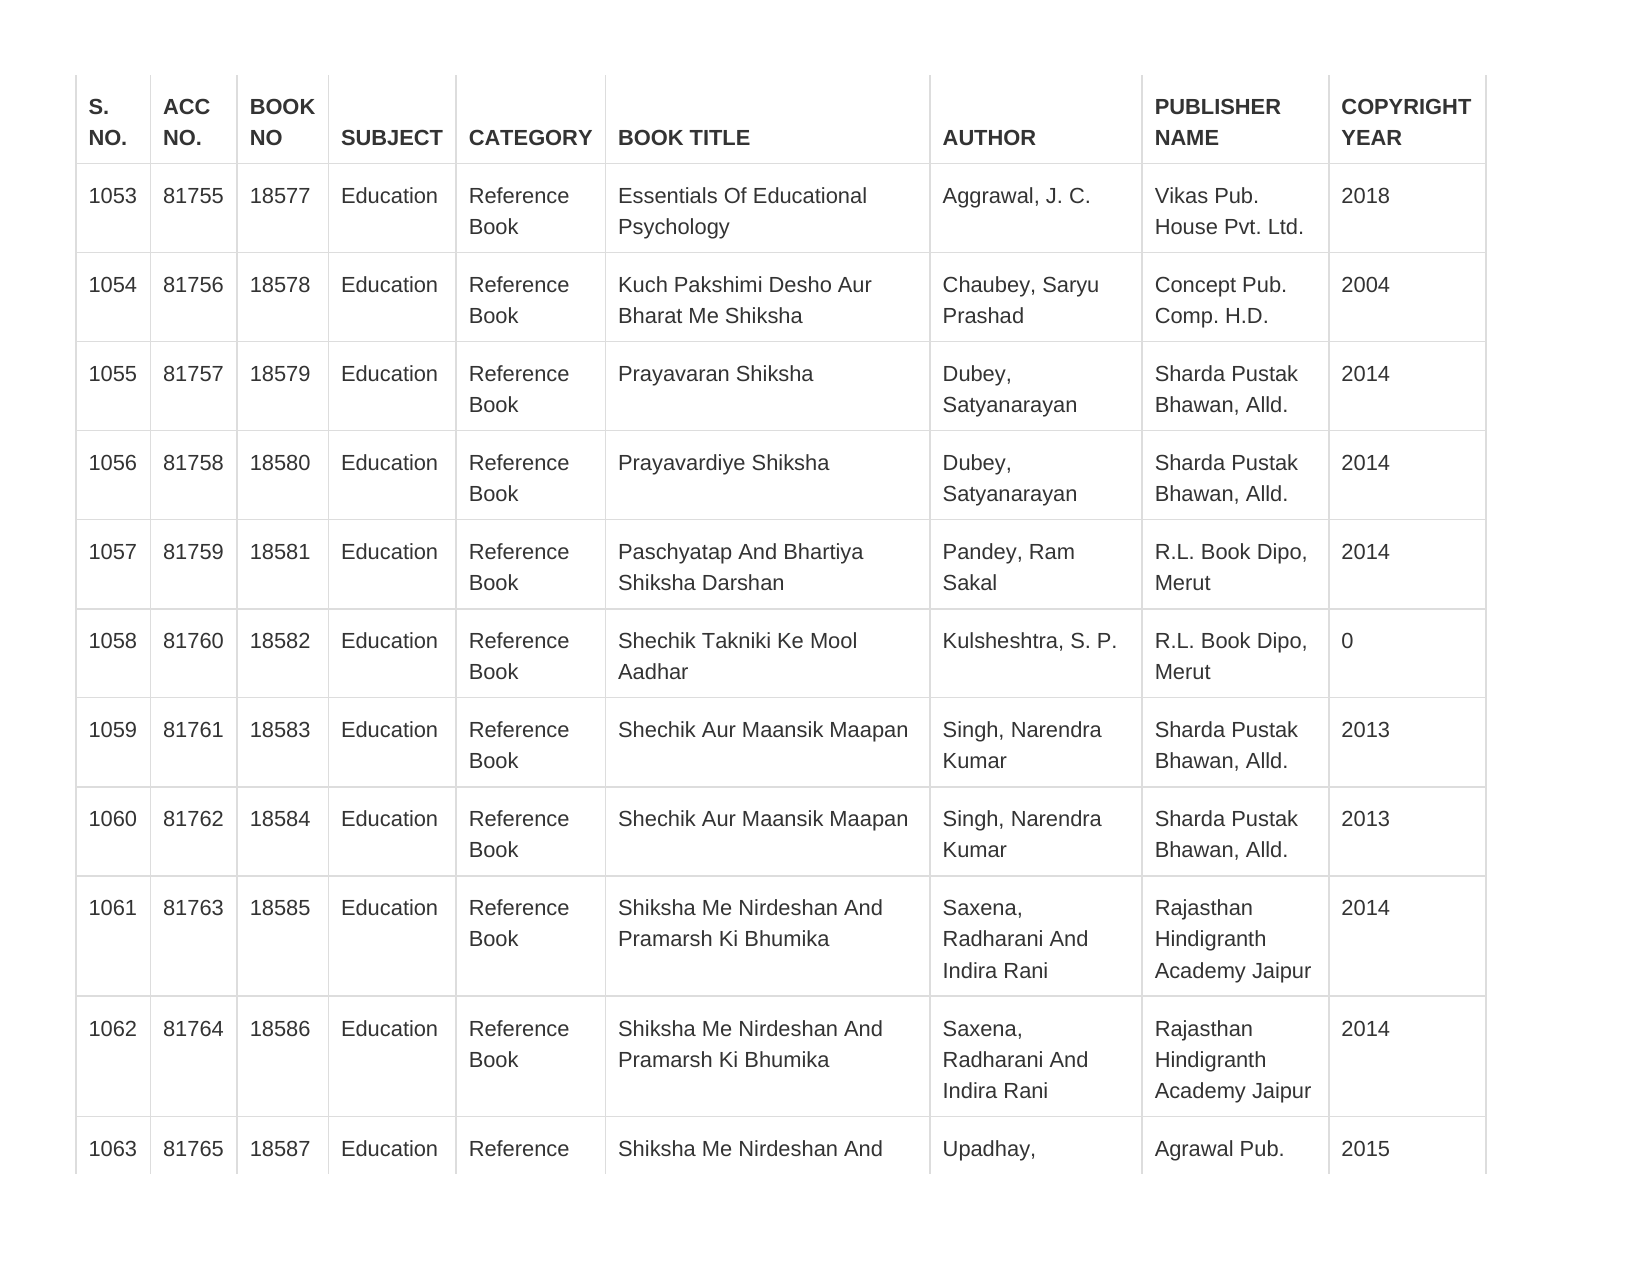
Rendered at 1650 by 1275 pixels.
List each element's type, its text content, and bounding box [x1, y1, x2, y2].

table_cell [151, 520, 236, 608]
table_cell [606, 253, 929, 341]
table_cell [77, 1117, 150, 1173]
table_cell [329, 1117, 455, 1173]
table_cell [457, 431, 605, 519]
table_header PUBLISHER NAME [1143, 75, 1328, 162]
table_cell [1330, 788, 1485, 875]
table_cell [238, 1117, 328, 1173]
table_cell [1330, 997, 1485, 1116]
table_header CATEGORY [457, 75, 605, 162]
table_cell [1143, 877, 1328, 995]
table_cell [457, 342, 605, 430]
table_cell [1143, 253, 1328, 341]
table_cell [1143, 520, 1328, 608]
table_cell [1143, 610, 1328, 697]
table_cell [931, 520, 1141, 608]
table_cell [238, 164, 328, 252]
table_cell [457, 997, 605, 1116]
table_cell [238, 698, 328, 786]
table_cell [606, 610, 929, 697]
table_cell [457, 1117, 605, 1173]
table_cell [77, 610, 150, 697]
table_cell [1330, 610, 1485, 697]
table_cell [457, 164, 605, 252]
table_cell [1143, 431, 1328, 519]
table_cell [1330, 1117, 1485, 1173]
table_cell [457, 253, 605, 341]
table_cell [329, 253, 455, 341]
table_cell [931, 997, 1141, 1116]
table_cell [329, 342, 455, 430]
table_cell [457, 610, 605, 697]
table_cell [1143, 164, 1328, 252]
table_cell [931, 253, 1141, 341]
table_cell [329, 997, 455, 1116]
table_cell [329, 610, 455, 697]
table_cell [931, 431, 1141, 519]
table_header S. NO. [77, 75, 150, 162]
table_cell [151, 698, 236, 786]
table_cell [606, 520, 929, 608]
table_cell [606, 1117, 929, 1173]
table_header AUTHOR [931, 75, 1141, 162]
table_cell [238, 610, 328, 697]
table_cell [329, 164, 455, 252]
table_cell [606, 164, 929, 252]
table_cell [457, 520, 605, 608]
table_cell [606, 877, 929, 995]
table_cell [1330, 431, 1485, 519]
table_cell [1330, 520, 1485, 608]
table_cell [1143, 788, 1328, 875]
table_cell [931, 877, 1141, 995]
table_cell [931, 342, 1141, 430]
table_header SUBJECT [329, 75, 455, 162]
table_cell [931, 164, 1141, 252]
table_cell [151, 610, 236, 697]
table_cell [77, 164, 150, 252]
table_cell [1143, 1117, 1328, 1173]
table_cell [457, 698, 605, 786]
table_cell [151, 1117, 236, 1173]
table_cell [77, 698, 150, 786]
table_header BOOK TITLE [606, 75, 929, 162]
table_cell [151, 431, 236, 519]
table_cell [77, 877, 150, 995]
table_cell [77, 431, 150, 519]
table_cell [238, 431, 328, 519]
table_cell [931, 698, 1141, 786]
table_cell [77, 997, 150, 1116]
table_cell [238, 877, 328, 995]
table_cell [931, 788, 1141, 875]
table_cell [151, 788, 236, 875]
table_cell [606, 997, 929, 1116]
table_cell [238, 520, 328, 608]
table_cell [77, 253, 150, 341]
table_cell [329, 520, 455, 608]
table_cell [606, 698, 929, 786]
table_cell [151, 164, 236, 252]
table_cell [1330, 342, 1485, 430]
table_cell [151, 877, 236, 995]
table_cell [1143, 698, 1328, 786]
table_header BOOK NO [238, 75, 328, 162]
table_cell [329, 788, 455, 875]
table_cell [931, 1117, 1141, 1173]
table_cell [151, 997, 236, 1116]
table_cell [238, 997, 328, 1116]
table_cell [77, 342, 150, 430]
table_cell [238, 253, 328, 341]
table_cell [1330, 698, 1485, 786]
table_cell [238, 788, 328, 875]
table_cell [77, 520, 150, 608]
table_header ACC NO. [151, 75, 236, 162]
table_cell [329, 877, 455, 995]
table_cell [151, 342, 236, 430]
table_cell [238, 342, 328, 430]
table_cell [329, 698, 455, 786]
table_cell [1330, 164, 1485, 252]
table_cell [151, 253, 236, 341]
table_header COPYRIGHT YEAR [1330, 75, 1485, 162]
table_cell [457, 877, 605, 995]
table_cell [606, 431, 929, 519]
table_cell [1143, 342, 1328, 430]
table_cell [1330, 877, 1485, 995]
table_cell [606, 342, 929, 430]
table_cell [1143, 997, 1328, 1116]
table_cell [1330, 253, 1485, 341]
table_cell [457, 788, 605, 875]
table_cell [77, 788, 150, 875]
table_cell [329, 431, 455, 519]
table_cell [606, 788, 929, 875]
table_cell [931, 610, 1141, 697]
